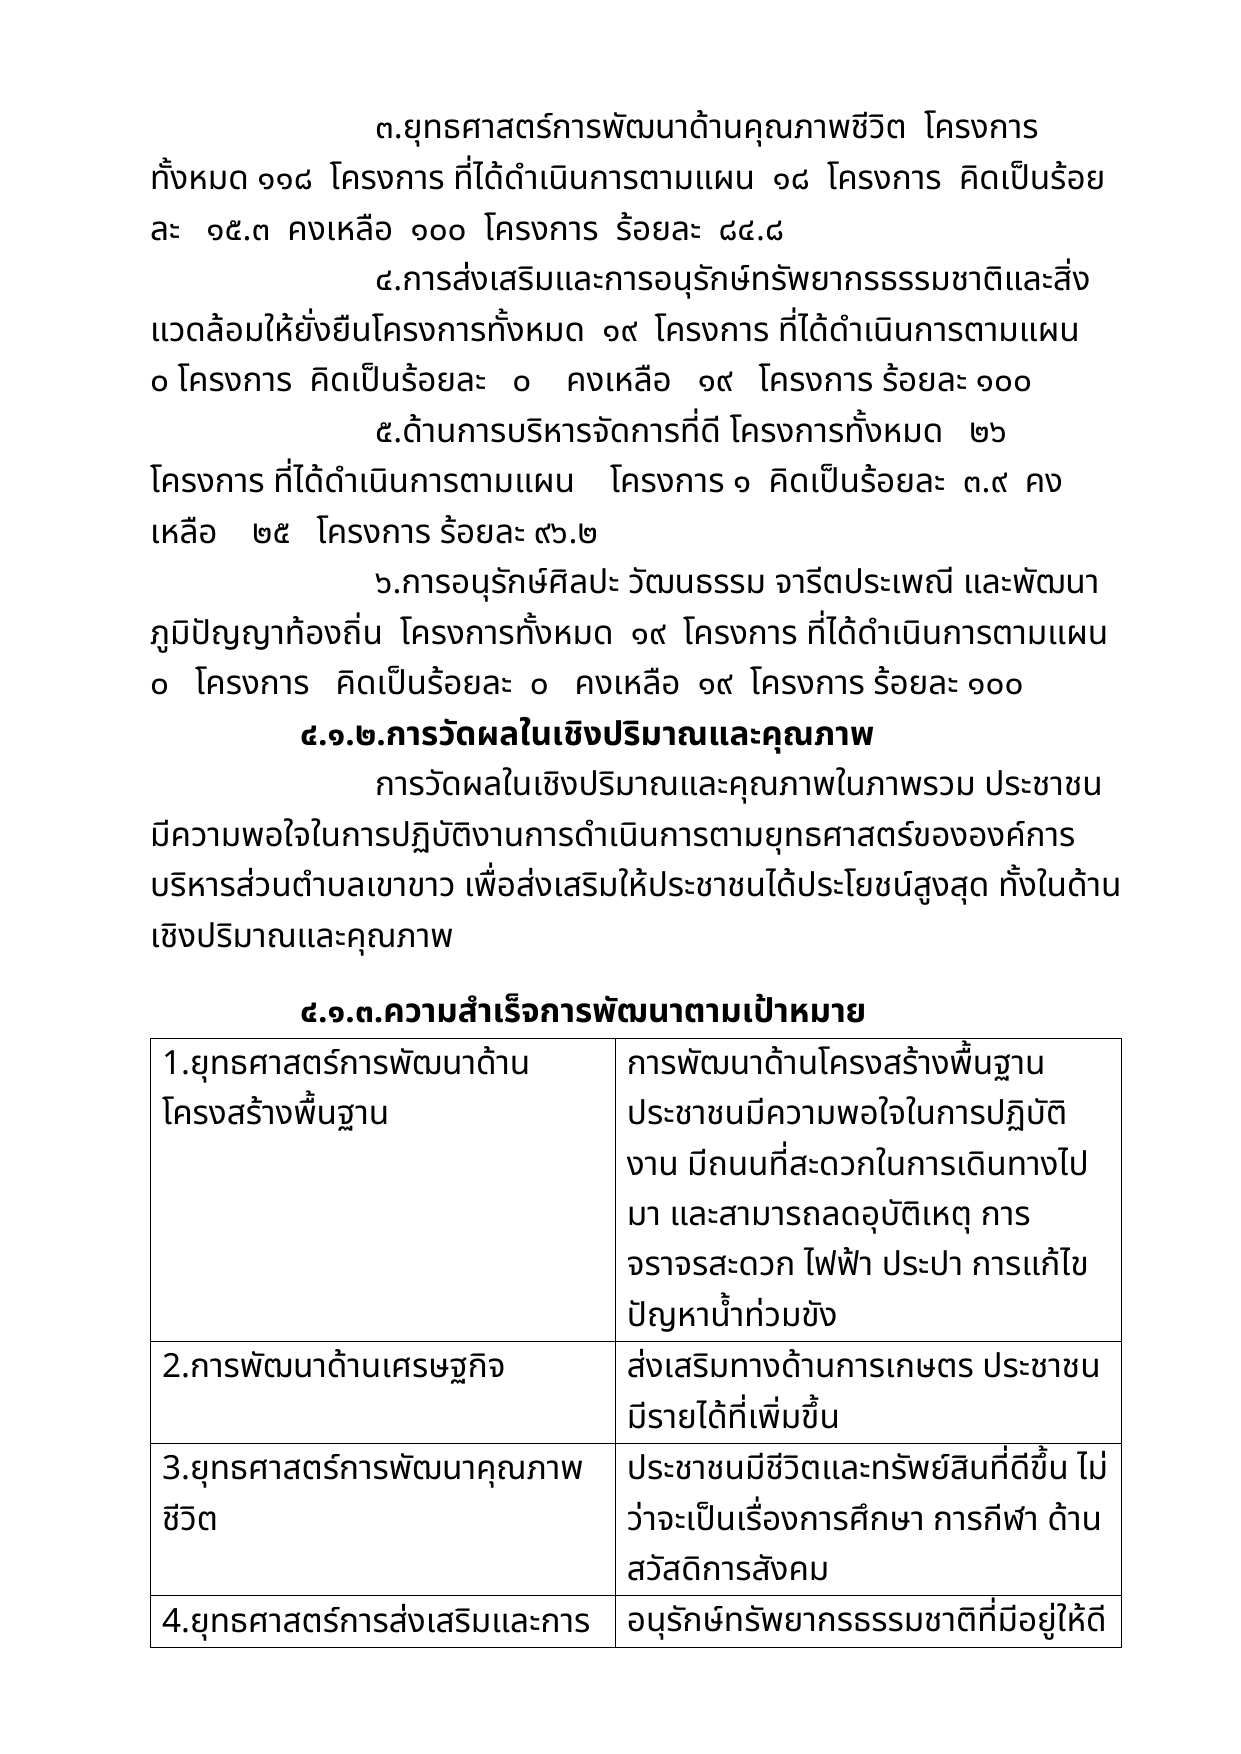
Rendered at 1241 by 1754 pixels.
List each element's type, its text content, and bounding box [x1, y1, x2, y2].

text ๖.การอนุรักษ์ศิลปะ วัฒนธรรม จารีตประเพณี และพัฒนาภูมิปัญญาท้องถิ่น โครงการทั้งหมด ๑๙ โครงการ ที่ได้ดำเนินการตามแผน ๐ โครงการ คิดเป็นร้อยละ ๐ คงเหลือ ๑๙ โครงการ ร้อยละ ๑๐๐ [150, 558, 1122, 710]
table_header 1.ยุทธศาสตร์การพัฒนาด้านโครงสร้างพื้นฐาน [151, 1039, 615, 1341]
table_header การพัฒนาด้านโครงสร้างพื้นฐาน ประชาชนมีความพอใจในการปฏิบัติงาน มีถนนที่สะดวกในการเดินทางไปมา และสามารถลดอุบัติเหตุ การจราจรสะดวก ไฟฟ้า ประปา การแก้ไขปัญหาน้ำท่วมขัง [616, 1039, 1121, 1341]
table_cell ส่งเสริมทางด้านการเกษตร ประชาชนมีรายได้ที่เพิ่มขึ้น [616, 1342, 1121, 1443]
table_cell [616, 1596, 1121, 1647]
table_cell 3.ยุทธศาสตร์การพัฒนาคุณภาพชีวิต [151, 1444, 615, 1595]
table_cell ประชาชนมีชีวิตและทรัพย์สินที่ดีขึ้น ไม่ว่าจะเป็นเรื่องการศึกษา การกีฬา ด้านสวัสดิการสังคม [616, 1444, 1121, 1595]
table_cell 2.การพัฒนาด้านเศรษฐกิจ [151, 1342, 615, 1443]
text ๔.๑.๒.การวัดผลในเชิงปริมาณและคุณภาพ [150, 710, 1122, 760]
text ๓.ยุทธศาสตร์การพัฒนาด้านคุณภาพชีวิต โครงการทั้งหมด ๑๑๘ โครงการ ที่ได้ดำเนินการตามแผน ๑๘ โครงการ คิดเป็นร้อยละ ๑๕.๓ คงเหลือ ๑๐๐ โครงการ ร้อยละ ๘๔.๘ [150, 103, 1122, 255]
text ๕.ด้านการบริหารจัดการที่ดี โครงการทั้งหมด ๒๖ โครงการ ที่ได้ดำเนินการตามแผน โครงการ ๑ คิดเป็นร้อยละ ๓.๙ คงเหลือ ๒๕ โครงการ ร้อยละ ๙๖.๒ [150, 406, 1122, 558]
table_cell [151, 1596, 615, 1647]
text ๔.การส่งเสริมและการอนุรักษ์ทรัพยากรธรรมชาติและสิ่งแวดล้อมให้ยั่งยืนโครงการทั้งหมด ๑๙ โครงการ ที่ได้ดำเนินการตามแผน ๐ โครงการ คิดเป็นร้อยละ ๐ คงเหลือ ๑๙ โครงการ ร้อยละ ๑๐๐ [150, 255, 1122, 406]
text การวัดผลในเชิงปริมาณและคุณภาพในภาพรวม ประชาชนมีความพอใจในการปฏิบัติงานการดำเนินการตามยุทธศาสตร์ขององค์การบริหารส่วนตำบลเขาขาว เพื่อส่งเสริมให้ประชาชนได้ประโยชน์สูงสุด ทั้งในด้านเชิงปริมาณและคุณภาพ [150, 760, 1122, 962]
text ๔.๑.๓.ความสำเร็จการพัฒนาตามเป้าหมาย [150, 987, 1122, 1038]
